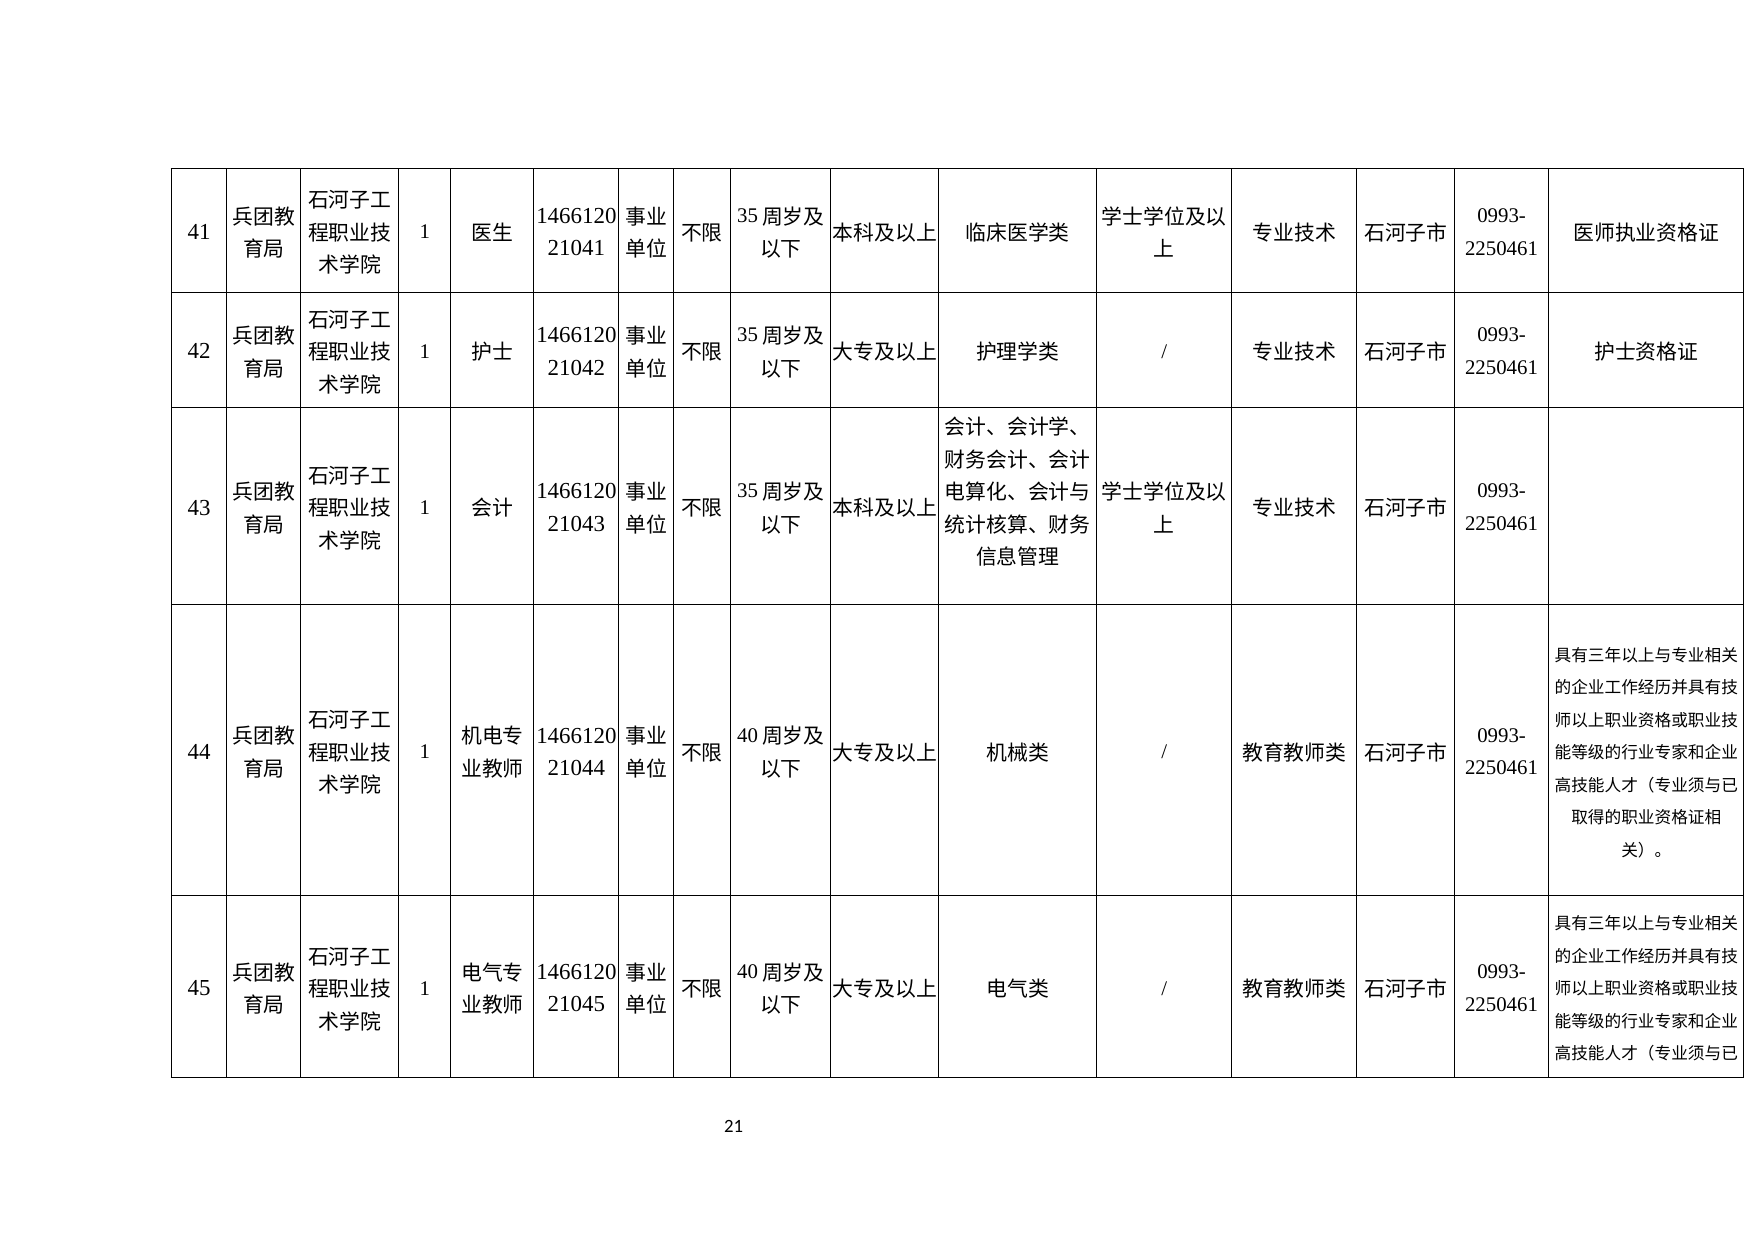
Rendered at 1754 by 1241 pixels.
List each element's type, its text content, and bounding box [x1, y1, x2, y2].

table_cell 石河子市 [1357, 605, 1454, 895]
table_cell / [1097, 896, 1231, 1077]
table_cell 0993-2250461 [1455, 896, 1548, 1077]
table_cell 专业技术 [1232, 293, 1356, 407]
table_cell 学士学位及以上 [1097, 169, 1231, 292]
table_cell 医生 [451, 169, 533, 292]
table_cell 会计、会计学、财务会计、会计电算化、会计与统计核算、财务信息管理 [939, 408, 1096, 604]
table_cell 护士 [451, 293, 533, 407]
table_cell 本科及以上 [831, 169, 938, 292]
table_cell 事业单位 [619, 605, 673, 895]
table_cell 学士学位及以上 [1097, 408, 1231, 604]
table_cell 不限 [674, 408, 730, 604]
table_cell 事业单位 [619, 169, 673, 292]
table_cell 44 [172, 605, 226, 895]
table_cell 石河子市 [1357, 408, 1454, 604]
table_cell 43 [172, 408, 226, 604]
table_cell 本科及以上 [831, 408, 938, 604]
table_cell 教育教师类 [1232, 896, 1356, 1077]
table_cell 石河子工程职业技术学院 [301, 896, 398, 1077]
table_cell 护理学类 [939, 293, 1096, 407]
table_cell 146612021045 [534, 896, 618, 1077]
table_cell 1 [399, 408, 450, 604]
table_cell 146612021041 [534, 169, 618, 292]
table_cell / [1097, 605, 1231, 895]
table_cell 会计 [451, 408, 533, 604]
table_cell 石河子工程职业技术学院 [301, 293, 398, 407]
table_cell 35周岁及以下 [731, 293, 830, 407]
table_cell 兵团教育局 [227, 605, 300, 895]
table_cell 35周岁及以下 [731, 169, 830, 292]
table_cell 大专及以上 [831, 293, 938, 407]
table_cell 兵团教育局 [227, 896, 300, 1077]
table_cell 146612021043 [534, 408, 618, 604]
table_cell 临床医学类 [939, 169, 1096, 292]
table_cell 事业单位 [619, 408, 673, 604]
table_cell 不限 [674, 605, 730, 895]
table_cell 不限 [674, 169, 730, 292]
table_cell 146612021044 [534, 605, 618, 895]
table_cell 事业单位 [619, 293, 673, 407]
table_cell 兵团教育局 [227, 169, 300, 292]
table_cell 石河子市 [1357, 293, 1454, 407]
table_cell 医师执业资格证 [1549, 169, 1743, 292]
table_cell 0993-2250461 [1455, 605, 1548, 895]
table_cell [1549, 896, 1743, 1077]
table_cell 1 [399, 896, 450, 1077]
table_cell 40周岁及以下 [731, 605, 830, 895]
table_cell 不限 [674, 896, 730, 1077]
table_cell 兵团教育局 [227, 293, 300, 407]
table_cell 45 [172, 896, 226, 1077]
table_cell 不限 [674, 293, 730, 407]
table_cell 专业技术 [1232, 169, 1356, 292]
table_cell 电气专业教师 [451, 896, 533, 1077]
table_cell 146612021042 [534, 293, 618, 407]
table_cell 机械类 [939, 605, 1096, 895]
table_cell 机电专业教师 [451, 605, 533, 895]
table_cell 石河子市 [1357, 169, 1454, 292]
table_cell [1549, 605, 1743, 895]
table_cell 1 [399, 605, 450, 895]
table_cell 专业技术 [1232, 408, 1356, 604]
table_cell 0993-2250461 [1455, 408, 1548, 604]
table_cell [1549, 408, 1743, 604]
table_cell 电气类 [939, 896, 1096, 1077]
table_cell 石河子市 [1357, 896, 1454, 1077]
table_cell 石河子工程职业技术学院 [301, 408, 398, 604]
table_cell 大专及以上 [831, 605, 938, 895]
table_cell 兵团教育局 [227, 408, 300, 604]
table_cell 1 [399, 169, 450, 292]
table_cell 41 [172, 169, 226, 292]
table_cell 教育教师类 [1232, 605, 1356, 895]
table_cell 40周岁及以下 [731, 896, 830, 1077]
table_cell 0993-2250461 [1455, 169, 1548, 292]
table_cell 42 [172, 293, 226, 407]
table_cell 石河子工程职业技术学院 [301, 169, 398, 292]
table_cell 35周岁及以下 [731, 408, 830, 604]
table_cell 护士资格证 [1549, 293, 1743, 407]
table_cell 1 [399, 293, 450, 407]
table_cell 石河子工程职业技术学院 [301, 605, 398, 895]
table_cell 0993-2250461 [1455, 293, 1548, 407]
table_cell / [1097, 293, 1231, 407]
table_cell 大专及以上 [831, 896, 938, 1077]
table_cell 事业单位 [619, 896, 673, 1077]
